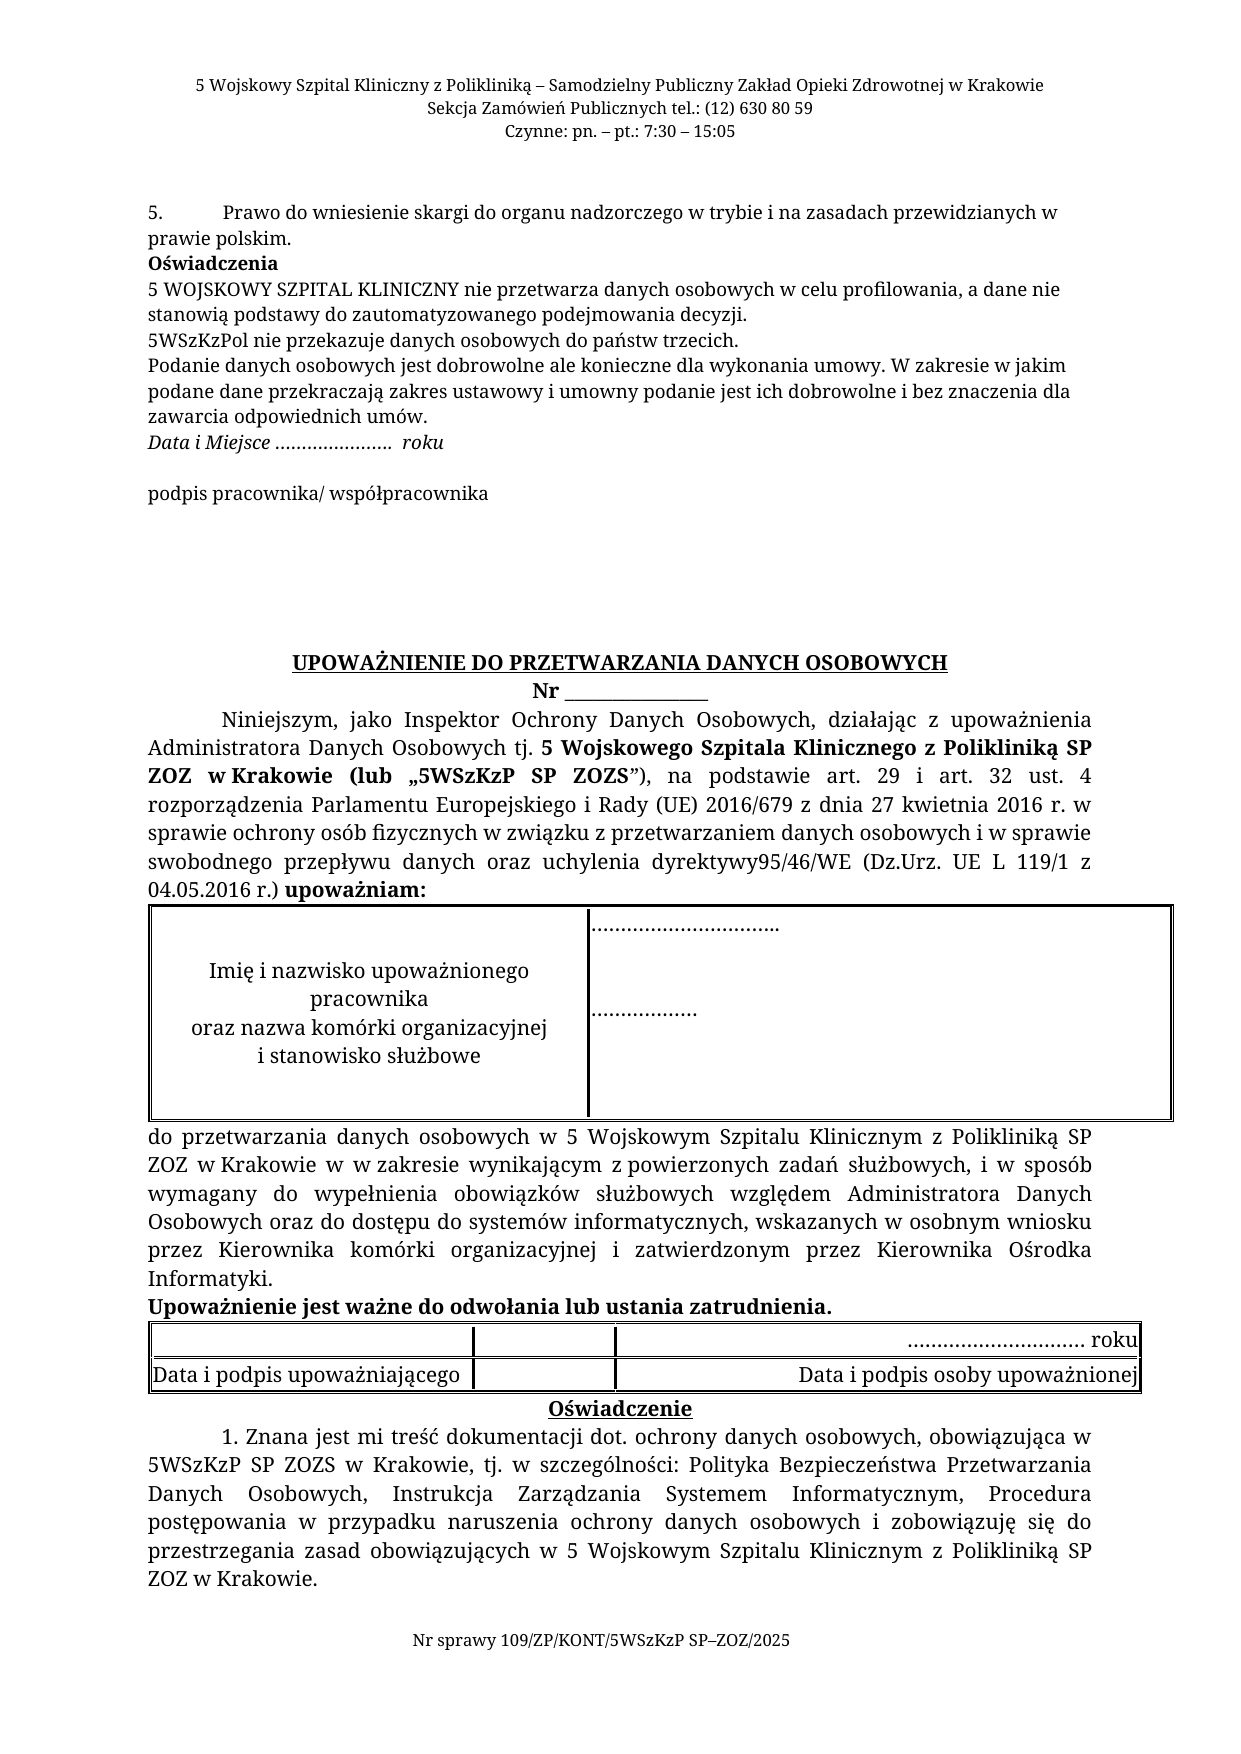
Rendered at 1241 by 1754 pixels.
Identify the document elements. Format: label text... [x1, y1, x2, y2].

text 5WSzKzPol nie przekazuje danych osobowych do państw trzecich. [148, 327, 1093, 353]
text Niniejszym, jako Inspektor Ochrony Danych Osobowych, działając z upoważnienia Administratora Danych Osobowych tj. 5 Wojskowego Szpitala Klinicznego z Polikliniką SP ZOZ w Krakowie (lub „5WSzKzP SP ZOZS”), na podstawie art. 29 i art. 32 ust. 4 rozporządzenia Parlamentu Europejskiego i Rady (UE) 2016/679 z dnia 27 kwietnia 2016 r. w sprawie ochrony osób fizycznych w związku z przetwarzaniem danych osobowych i w sprawie swobodnego przepływu danych oraz uchylenia dyrektywy95/46/WE (Dz.Urz. UE L 119/1 z 04.05.2016 r.) upoważniam: [148, 705, 1093, 904]
table_cell [473, 1359, 615, 1390]
text 5 WOJSKOWY SZPITAL KLINICZNY nie przetwarza danych osobowych w celu profilowania, a dane nie stanowią podstawy do zautomatyzowanego podejmowania decyzji. [148, 276, 1093, 327]
text Oświadczenia [148, 251, 1093, 276]
text Data i Miejsce …………………. roku [148, 429, 1093, 455]
text Upoważnienie jest ważne do odwołania lub ustania zatrudnienia. [148, 1292, 1093, 1321]
text Oświadczenie [148, 1394, 1093, 1422]
text Podanie danych osobowych jest dobrowolne ale konieczne dla wykonania umowy. W zakresie w jakim podane dane przekraczają zakres ustawowy i umowny podanie jest ich dobrowolne i bez znaczenia dla zawarcia odpowiednich umów. [148, 353, 1093, 429]
table_header ………………………….. ……………… [588, 907, 1170, 1118]
text 1. Znana jest mi treść dokumentacji dot. ochrony danych osobowych, obowiązująca w 5WSzKzP SP ZOZS w Krakowie, tj. w szczególności: Polityka Bezpieczeństwa Przetwarzania Danych Osobowych, Instrukcja Zarządzania Systemem Informatycznym, Procedura postępowania w przypadku naruszenia ochrony danych osobowych i zobowiązuję się do przestrzegania zasad obowiązujących w 5 Wojskowym Szpitalu Klinicznym z Polikliniką SP ZOZ w Krakowie. [148, 1422, 1093, 1593]
table_cell Data i podpis osoby upoważnionej [615, 1356, 1141, 1390]
text Nr _______________ [148, 676, 1093, 705]
table_header [473, 1324, 615, 1356]
list Prawo do wniesienie skargi do organu nadzorczego w trybie i na zasadach przewidzianych w prawie polskim. [148, 199, 1093, 251]
table_header [152, 1324, 473, 1356]
table_cell Data i podpis upoważniającego [150, 1356, 473, 1390]
table_header ………………………… roku [615, 1324, 1139, 1356]
text do przetwarzania danych osobowych w 5 Wojskowym Szpitalu Klinicznym z Polikliniką SP ZOZ w Krakowie w w zakresie wynikającym z powierzonych zadań służbowych, i w sposób wymagany do wypełnienia obowiązków służbowych względem Administratora Danych Osobowych oraz do dostępu do systemów informatycznych, wskazanych w osobnym wniosku przez Kierownika komórki organizacyjnej i zatwierdzonym przez Kierownika Ośrodka Informatyki. [148, 1122, 1093, 1292]
text UPOWAŻNIENIE DO PRZETWARZANIA DANYCH OSOBOWYCH [148, 648, 1093, 676]
table_header Imię i nazwisko upoważnionego pracownika oraz nazwa komórki organizacyjnej i stanowisko służbowe [152, 907, 588, 1118]
text podpis pracownika/ współpracownika [148, 480, 1093, 506]
